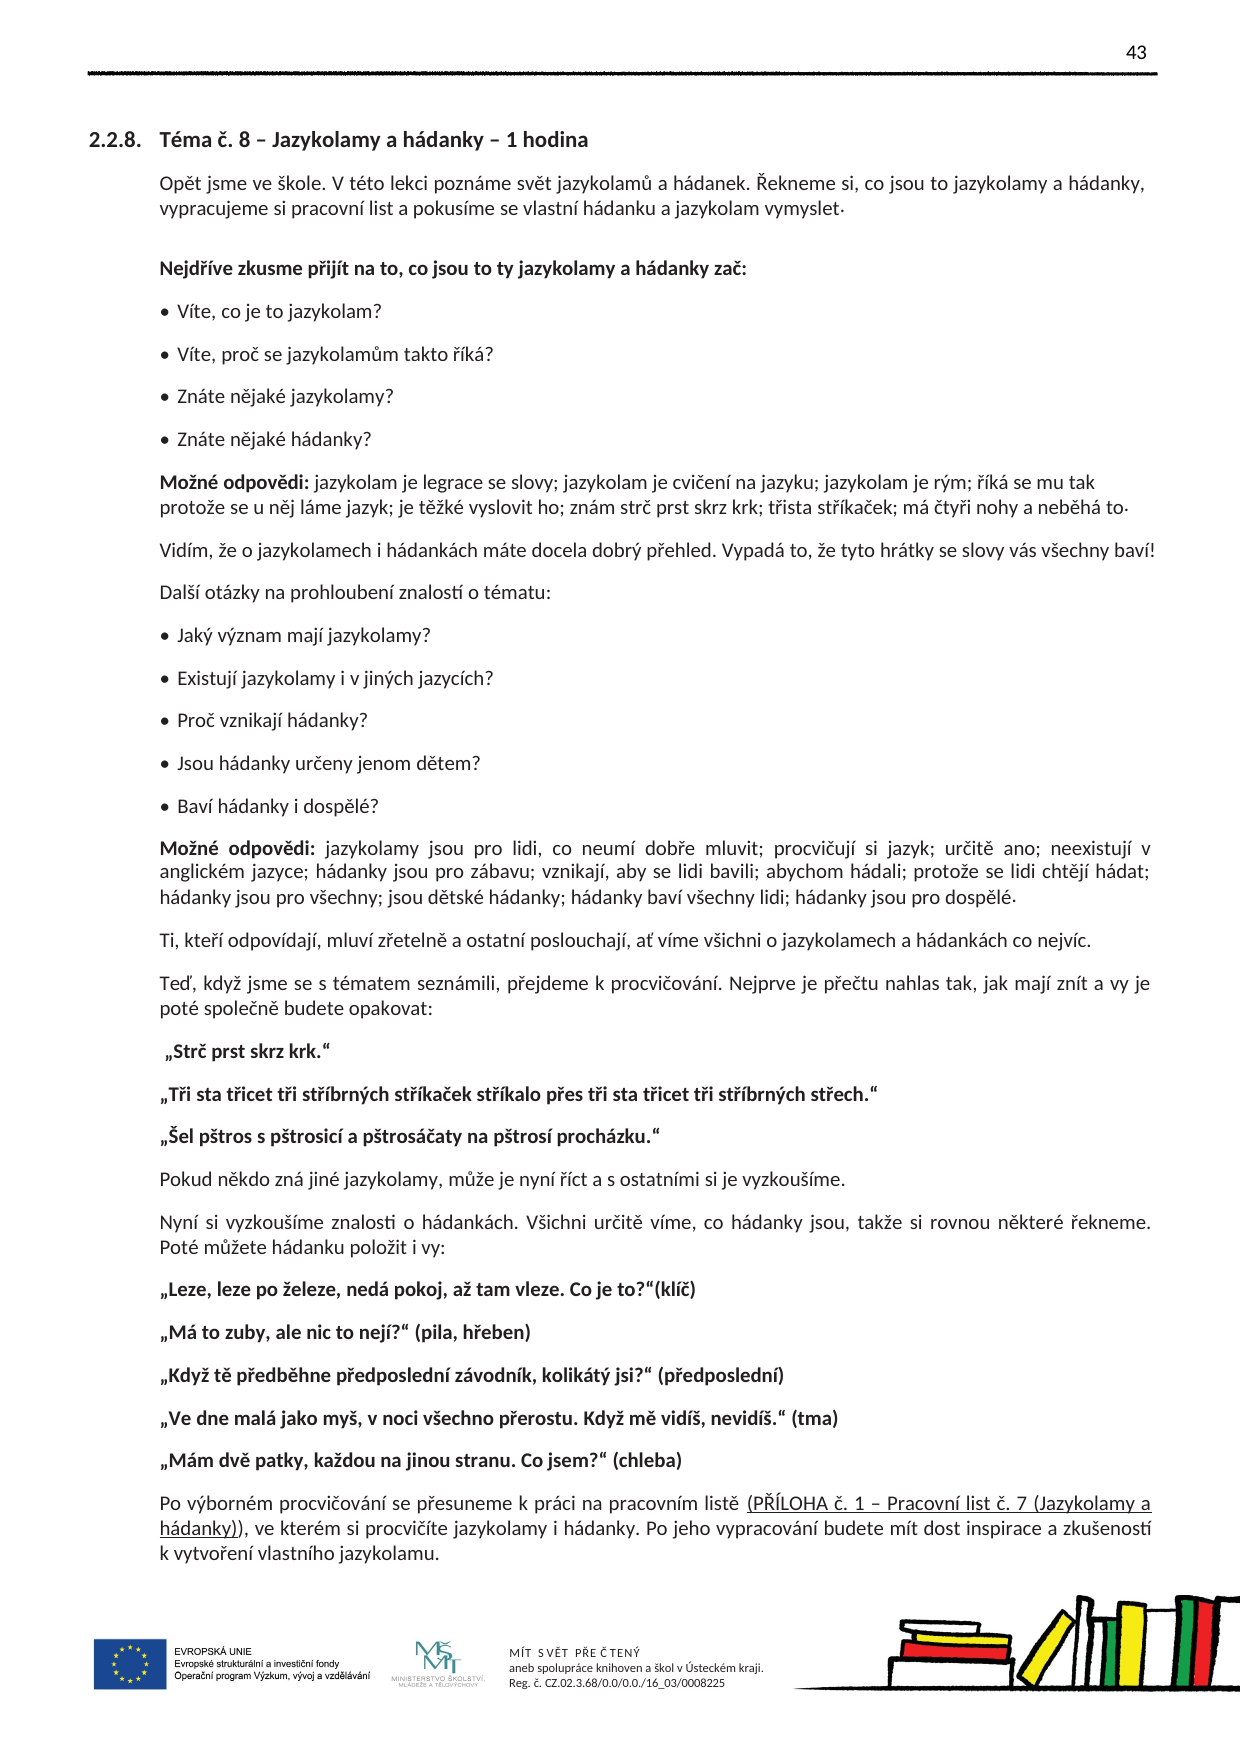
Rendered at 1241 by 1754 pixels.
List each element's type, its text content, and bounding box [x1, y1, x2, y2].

subtitle Téma č. 8 – Jazykolamy a hádanky – 1 hodina [88, 125, 1167, 153]
picture [93, 1638, 485, 1690]
list Jaký význam mají jazykolamy? [159, 622, 1167, 647]
text Po výborném procvičování se přesuneme k práci na pracovním listě (PŘÍLOHA č. 1 – Pracovní list č. 7 (Jazykolamy a hádanky)), ve kterém si procvičíte jazykolamy i hádanky. Po jeho vypracování budete mít dost inspirace a zkušeností k vytvoření vlastního jazykolamu. [159, 1491, 1152, 1566]
text Teď, když jsme se s tématem seznámili, přejdeme k procvičování. Nejprve je přečtu nahlas tak, jak mají znít a vy je poté společně budete opakovat: [159, 971, 1152, 1021]
text Možné odpovědi: jazykolamy jsou pro lidi, co neumí dobře mluvit; procvičují si jazyk; určitě ano; neexistují v anglickém jazyce; hádanky jsou pro zábavu; vznikají, aby se lidi bavili; abychom hádali; protože se lidi chtějí hádat; hádanky jsou pro všechny; jsou dětské hádanky; hádanky baví všechny lidi; hádanky jsou pro dospělé. [159, 837, 1152, 910]
subtitle „Mám dvě patky, každou na jinou stranu. Co jsem?“ (chleba) [159, 1447, 1167, 1473]
subtitle „Ve dne malá jako myš, v noci všechno přerostu. Když mě vidíš, nevidíš.“ (tma) [159, 1405, 1167, 1430]
subtitle „Tři sta třicet tři stříbrných stříkaček stříkalo přes tři sta třicet tři stříbrných střech.“ [159, 1081, 1167, 1106]
subtitle „Strč prst skrz krk.“ [164, 1038, 1167, 1063]
subtitle „Když tě předběhne předposlední závodník, kolikátý jsi?“ (předposlední) [159, 1362, 1167, 1387]
list Existují jazykolamy i v jiných jazycích? [159, 665, 1167, 690]
subtitle „Šel pštros s pštrosicí a pštrosáčaty na pštrosí procházku.“ [159, 1123, 1167, 1149]
list Baví hádanky i dospělé? [159, 793, 1167, 818]
text Ti, kteří odpovídají, mluví zřetelně a ostatní poslouchají, ať víme všichni o jazykolamech a hádankách co nejvíc. [159, 928, 1167, 953]
picture [87, 71, 1158, 76]
list Znáte nějaké jazykolamy? [159, 384, 1167, 409]
subtitle „Má to zuby, ale nic to nejí?“ (pila, hřeben) [159, 1319, 1167, 1345]
subtitle Nejdříve zkusme přijít na to, co jsou to ty jazykolamy a hádanky zač: [159, 256, 1167, 281]
text Možné odpovědi: jazykolam je legrace se slovy; jazykolam je cvičení na jazyku; jazykolam je rým; říká se mu tak protože se u něj láme jazyk; je těžké vyslovit ho; znám strč prst skrz krk; třista stříkaček; má čtyři nohy a neběhá to. [159, 471, 1152, 519]
subtitle „Leze, leze po železe, nedá pokoj, až tam vleze. Co je to?“(klíč) [159, 1277, 1167, 1302]
text Opět jsme ve škole. V této lekci poznáme svět jazykolamů a hádanek. Řekneme si, co jsou to jazykolamy a hádanky, vypracujeme si pracovní list a pokusíme se vlastní hádanku a jazykolam vymyslet. [159, 172, 1167, 220]
list Proč vznikají hádanky? [159, 707, 1167, 733]
text Vidím, že o jazykolamech i hádankách máte docela dobrý přehled. Vypadá to, že tyto hrátky se slovy vás všechny baví! Další otázky na prohloubení znalostí o tématu: [159, 537, 1167, 605]
text Pokud někdo zná jiné jazykolamy, může je nyní říct a s ostatními si je vyzkoušíme. [159, 1166, 1167, 1192]
list Víte, proč se jazykolamům takto říká? [159, 341, 1167, 366]
list Jsou hádanky určeny jenom dětem? [159, 750, 1167, 776]
list Víte, co je to jazykolam? [159, 298, 1167, 324]
picture [790, 1595, 1240, 1692]
text Nyní si vyzkoušíme znalosti o hádankách. Všichni určitě víme, co hádanky jsou, takže si rovnou některé řekneme. Poté můžete hádanku položit i vy: [159, 1209, 1152, 1259]
list Znáte nějaké hádanky? [159, 426, 1167, 452]
